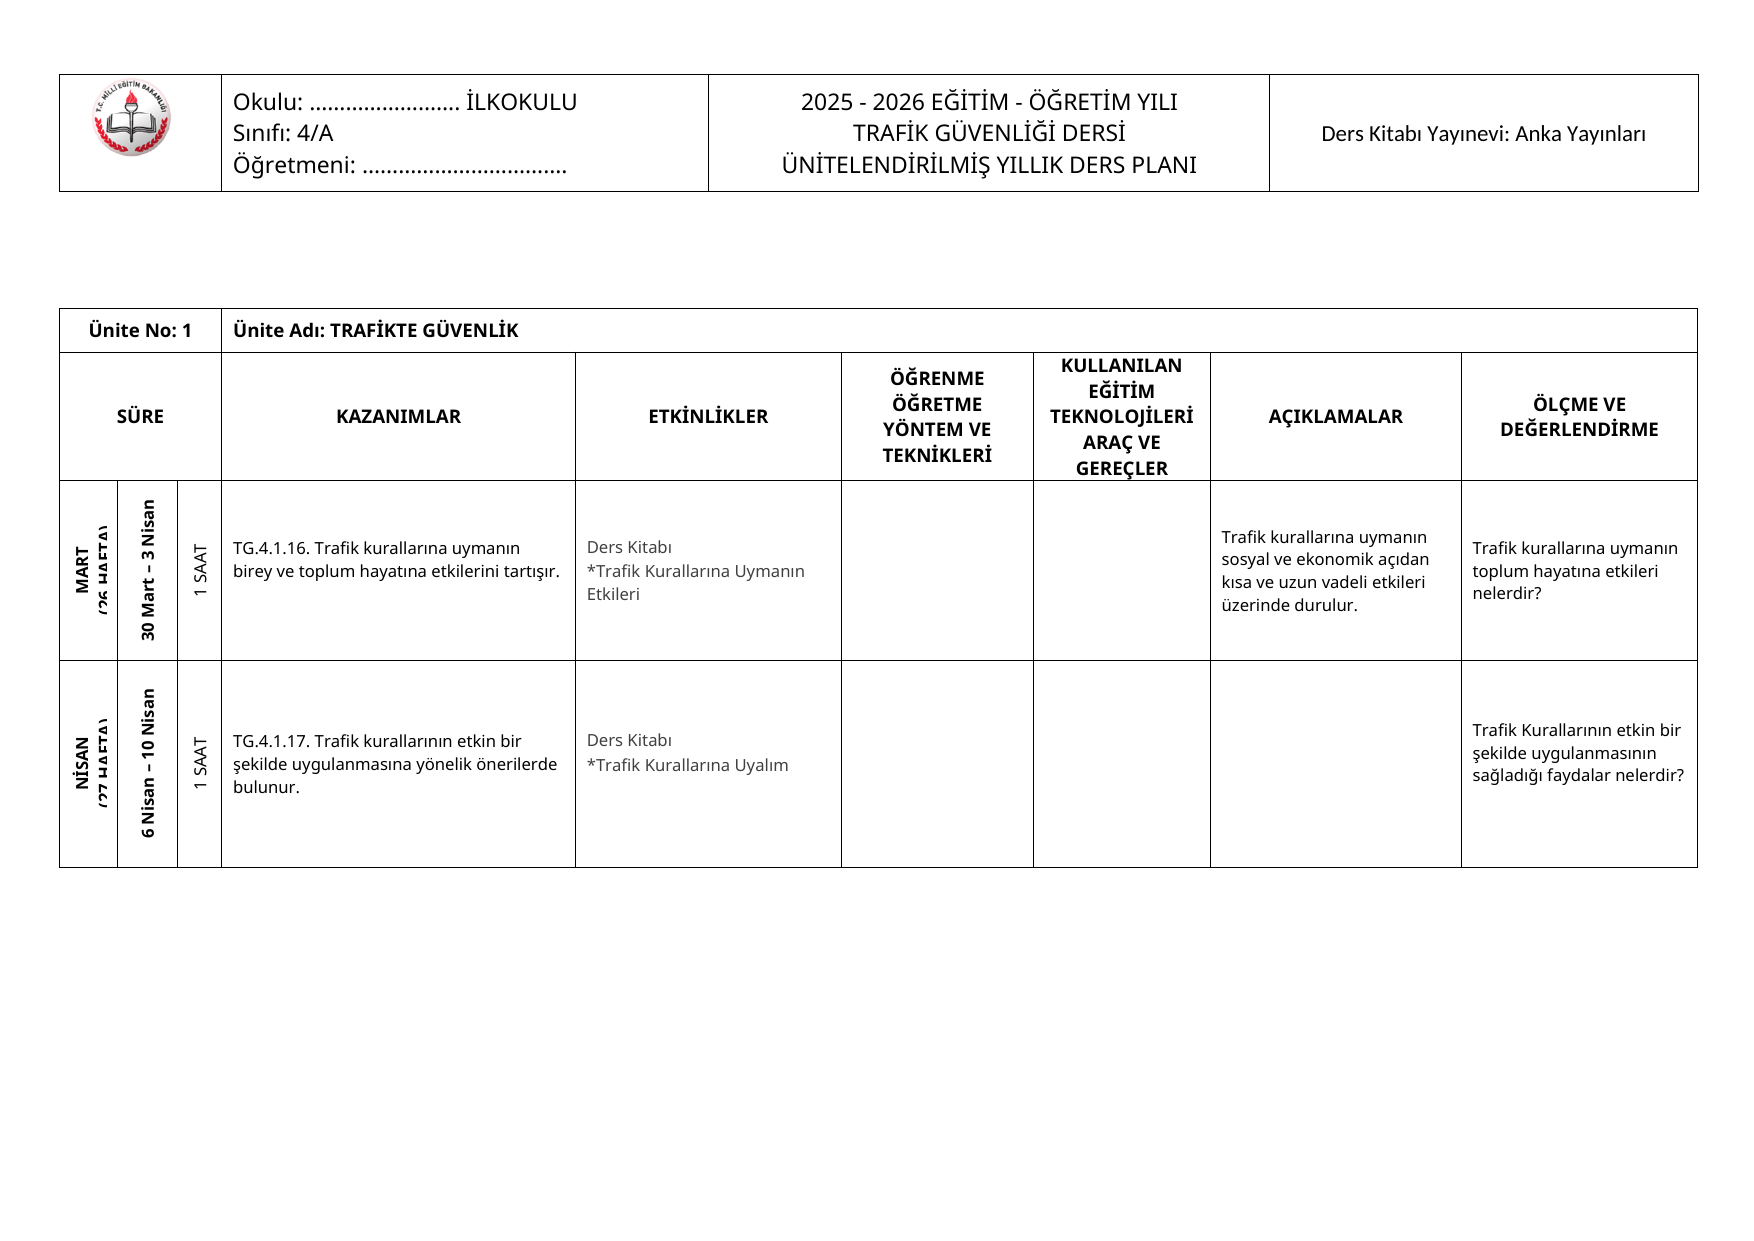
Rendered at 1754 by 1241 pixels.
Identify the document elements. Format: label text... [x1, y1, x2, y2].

table_cell Trafik kurallarına uymanın sosyal ve ekonomik açıdan kısa ve uzun vadeli etkileri üzerinde durulur. [1211, 481, 1461, 660]
table_cell [1034, 481, 1210, 660]
table_cell [842, 661, 1033, 867]
table_cell ÖĞRENME ÖĞRETME YÖNTEM VE TEKNİKLERİ [842, 353, 1033, 480]
table_cell Trafik Kurallarının etkin bir şekilde uygulanmasının sağladığı faydalar nelerdir? [1462, 661, 1697, 867]
table_cell AÇIKLAMALAR [1211, 353, 1461, 480]
table_cell 1 SAAT [178, 661, 221, 867]
table_cell TG.4.1.17. Trafik kurallarının etkin bir şekilde uygulanmasına yönelik önerilerde bulunur. [222, 661, 575, 867]
table_cell MART (26.HAFTA) [60, 481, 117, 660]
table_cell KAZANIMLAR [222, 353, 575, 480]
table_cell SÜRE [60, 353, 221, 480]
table_cell KULLANILAN EĞİTİM TEKNOLOJİLERİ ARAÇ VE GEREÇLER [1034, 353, 1210, 480]
table_cell Ders Kitabı *Trafik Kurallarına Uyalım [576, 661, 841, 867]
table_cell ETKİNLİKLER [576, 353, 841, 480]
table_cell TG.4.1.16. Trafik kurallarına uymanın birey ve toplum hayatına etkilerini tartışır. [222, 481, 575, 660]
table_header Ünite Adı: TRAFİKTE GÜVENLİK [222, 309, 1697, 352]
table_cell 30 Mart – 3 Nisan [118, 481, 177, 660]
table_cell NİSAN (27.HAFTA) [60, 661, 117, 867]
table_cell [842, 481, 1033, 660]
table_cell ÖLÇME VE DEĞERLENDİRME [1462, 353, 1697, 480]
table_cell [1211, 661, 1461, 867]
picture [86, 75, 176, 163]
table_cell [1034, 661, 1210, 867]
table_cell Ders Kitabı *Trafik Kurallarına Uymanın Etkileri [576, 481, 841, 660]
table_cell 1 SAAT [178, 481, 221, 660]
table_header Ünite No: 1 [60, 309, 221, 352]
table_cell 6 Nisan – 10 Nisan [118, 661, 177, 867]
table_cell Trafik kurallarına uymanın toplum hayatına etkileri nelerdir? [1462, 481, 1697, 660]
